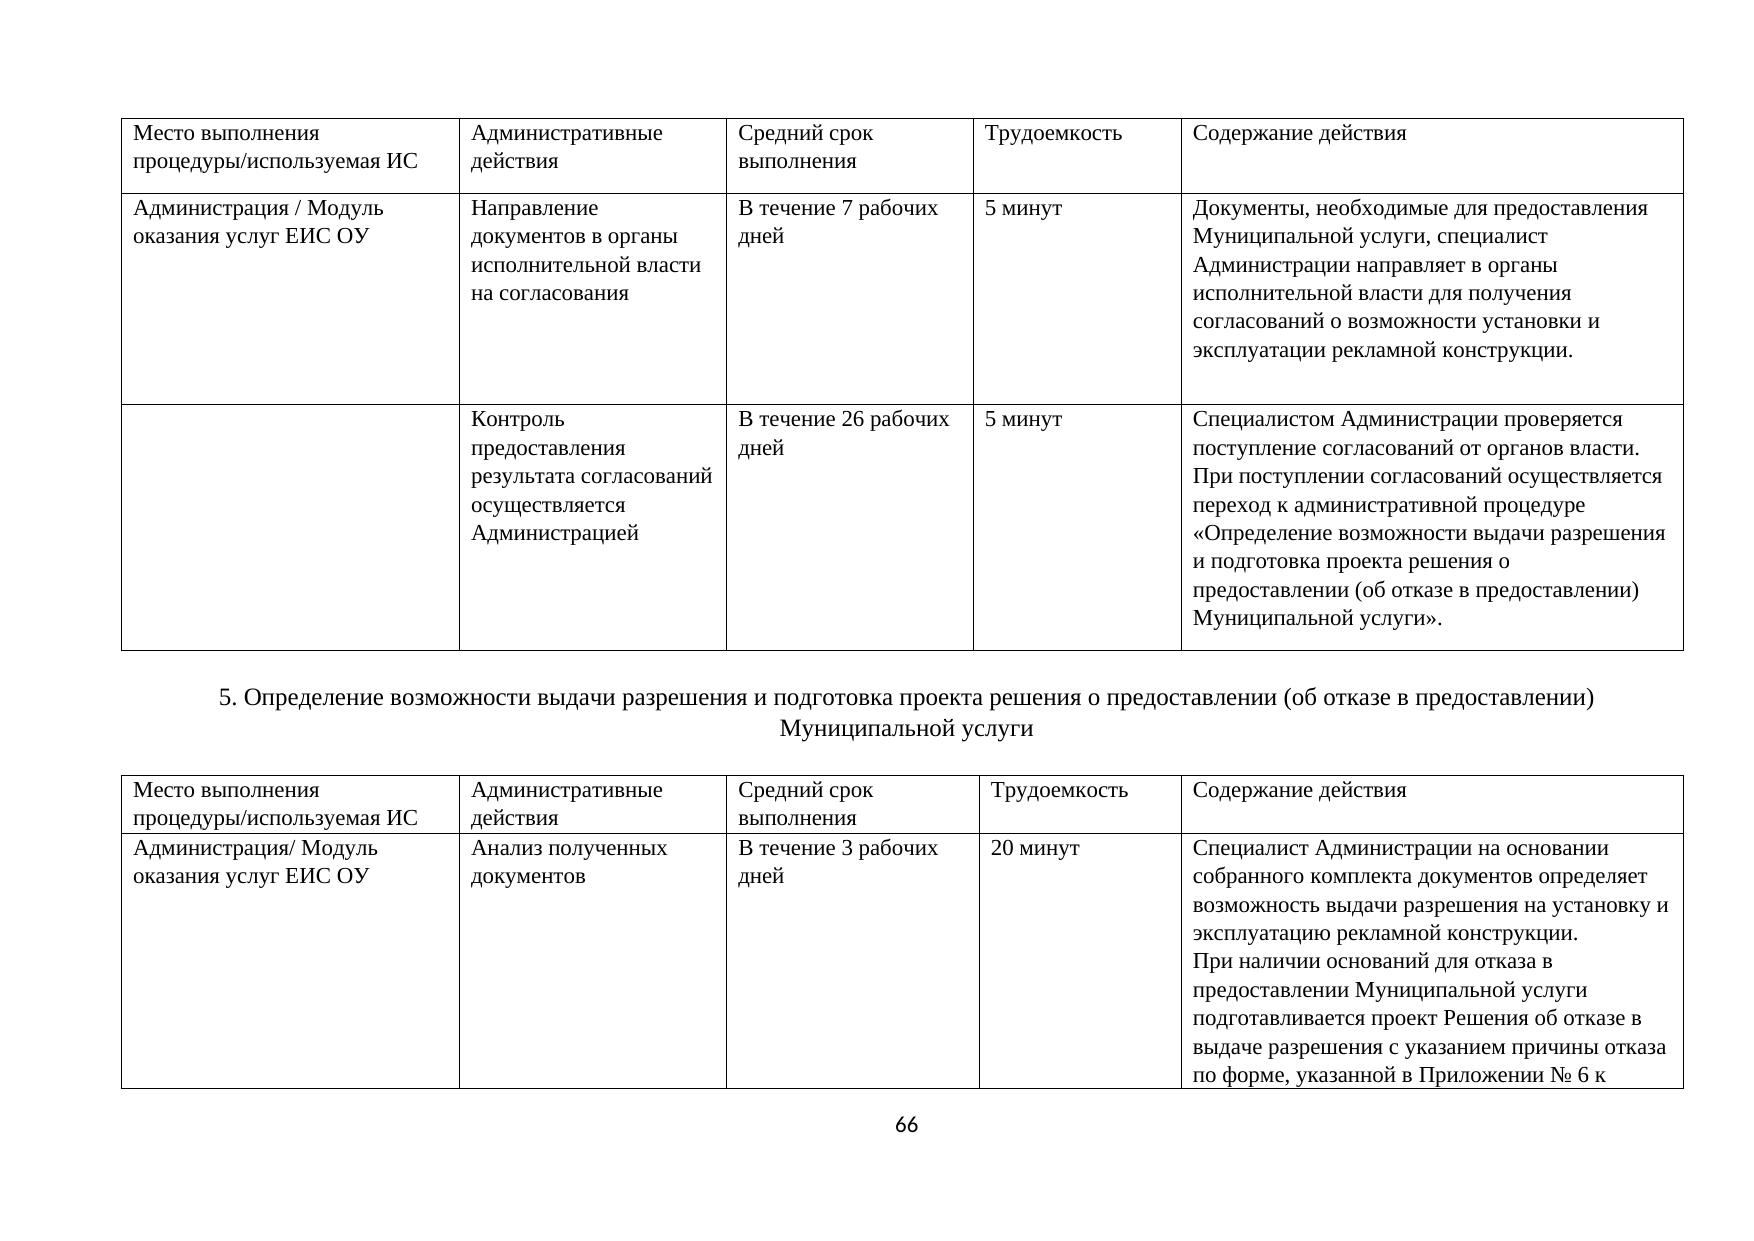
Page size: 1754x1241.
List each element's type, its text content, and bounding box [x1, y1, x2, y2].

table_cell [122, 834, 459, 1088]
table_cell 5 минут [974, 194, 1181, 404]
table_header Средний срок выполнения [727, 776, 979, 833]
table_cell Анализ полученных документов [460, 834, 726, 1088]
table_cell Контроль предоставления результата согласований осуществляется Администрацией [460, 405, 726, 649]
table_cell Документы, необходимые для предоставления Муниципальной услуги, специалист Администрации направляет в органы исполнительной власти для получения согласований о возможности установки и эксплуатации рекламной конструкции. [1182, 194, 1683, 404]
table_header Административные действия [460, 776, 726, 833]
table_cell В течение 3 рабочих дней [727, 834, 979, 1088]
table_header Место выполнения процедуры/используемая ИС [122, 119, 459, 193]
table_cell 5 минут [974, 405, 1181, 649]
table_header Содержание действия [1182, 119, 1683, 193]
table_cell В течение 26 рабочих дней [727, 405, 973, 649]
table_header Трудоемкость [974, 119, 1181, 193]
table_header Трудоемкость [980, 776, 1181, 833]
table_header Содержание действия [1182, 776, 1683, 833]
table_cell Администрация / Модуль оказания услуг ЕИС ОУ [122, 194, 459, 404]
table_header Место выполнения процедуры/используемая ИС [122, 776, 459, 833]
table_cell 20 минут [980, 834, 1181, 1088]
table_header Средний срок выполнения [727, 119, 973, 193]
table_cell Направление документов в органы исполнительной власти на согласования [460, 194, 726, 404]
table_header Административные действия [460, 119, 726, 193]
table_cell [1182, 834, 1683, 1088]
table_cell [122, 405, 459, 649]
text 5. Определение возможности выдачи разрешения и подготовка проекта решения о предоставлении (об отказе в предоставлении) Муниципальной услуги [133, 682, 1680, 741]
table_cell В течение 7 рабочих дней [727, 194, 973, 404]
table_cell Специалистом Администрации проверяется поступление согласований от органов власти. При поступлении согласований осуществляется переход к административной процедуре «Определение возможности выдачи разрешения и подготовка проекта решения о предоставлении (об отказе в предоставлении) Муниципальной услуги». [1182, 405, 1683, 649]
